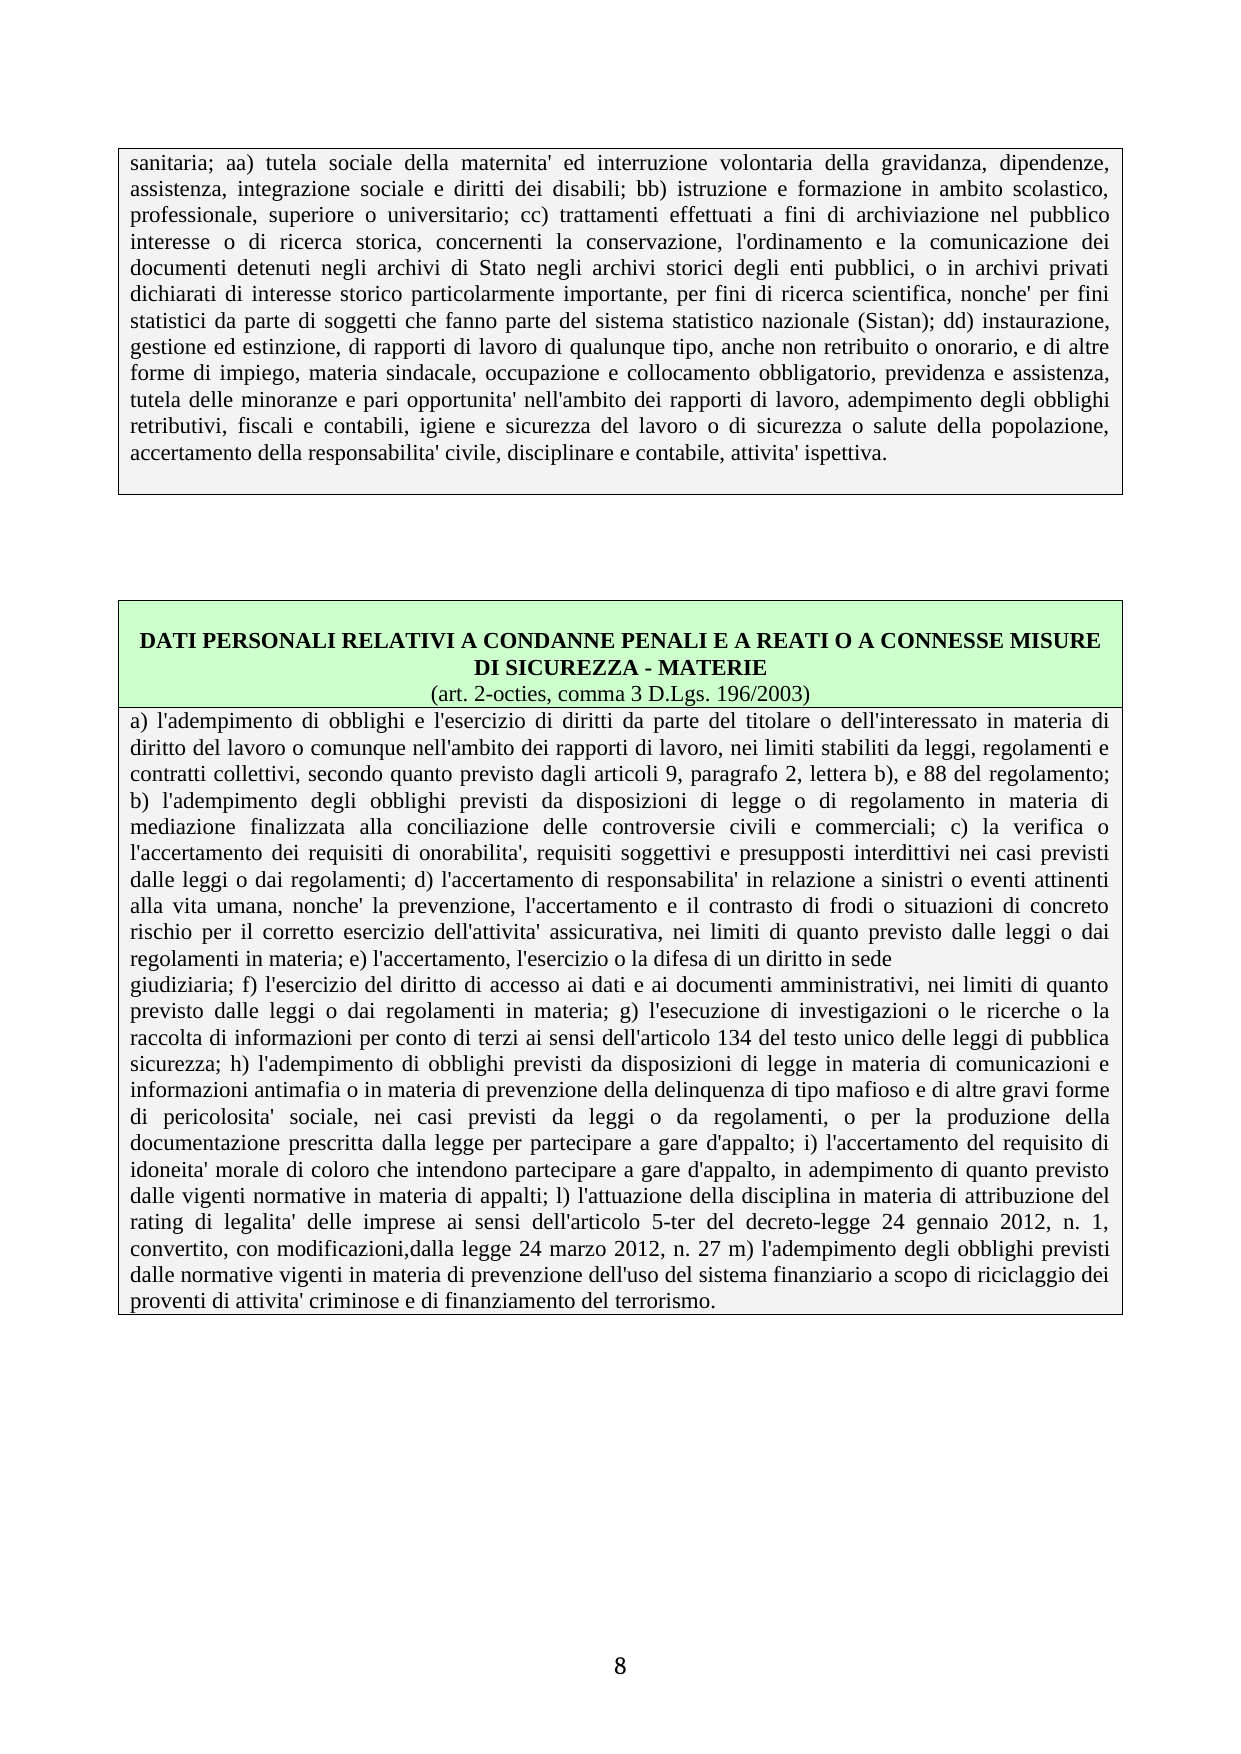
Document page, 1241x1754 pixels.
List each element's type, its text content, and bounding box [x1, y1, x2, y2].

table_cell a) l'adempimento di obblighi e l'esercizio di diritti da parte del titolare o dell'interessato in materia di diritto del lavoro o comunque nell'ambito dei rapporti di lavoro, nei limiti stabiliti da leggi, regolamenti e contratti collettivi, secondo quanto previsto dagli articoli 9, paragrafo 2, lettera b), e 88 del regolamento; b) l'adempimento degli obblighi previsti da disposizioni di legge o di regolamento in materia di mediazione finalizzata alla conciliazione delle controversie civili e commerciali; c) la verifica o l'accertamento dei requisiti di onorabilita', requisiti soggettivi e presupposti interdittivi nei casi previsti dalle leggi o dai regolamenti; d) l'accertamento di responsabilita' in relazione a sinistri o eventi attinenti alla vita umana, nonche' la prevenzione, l'accertamento e il contrasto di frodi o situazioni di concreto rischio per il corretto esercizio dell'attivita' assicurativa, nei limiti di quanto previsto dalle leggi o dai regolamenti in materia; e) l'accertamento, l'esercizio o la difesa di un diritto in sede giudiziaria; f) l'esercizio del diritto di accesso ai dati e ai documenti amministrativi, nei limiti di quanto previsto dalle leggi o dai regolamenti in materia; g) l'esecuzione di investigazioni o le ricerche o la raccolta di informazioni per conto di terzi ai sensi dell'articolo 134 del testo unico delle leggi di pubblica sicurezza; h) l'adempimento di obblighi previsti da disposizioni di legge in materia di comunicazioni e informazioni antimafia o in materia di prevenzione della delinquenza di tipo mafioso e di altre gravi forme di pericolosita' sociale, nei casi previsti da leggi o da regolamenti, o per la produzione della documentazione prescritta dalla legge per partecipare a gare d'appalto; i) l'accertamento del requisito di idoneita' morale di coloro che intendono partecipare a gare d'appalto, in adempimento di quanto previsto dalle vigenti normative in materia di appalti; l) l'attuazione della disciplina in materia di attribuzione del rating di legalita' delle imprese ai sensi dell'articolo 5-ter del decreto-legge 24 gennaio 2012, n. 1, convertito, con modificazioni,dalla legge 24 marzo 2012, n. 27 m) l'adempimento degli obblighi previsti dalle normative vigenti in materia di prevenzione dell'uso del sistema finanziario a scopo di riciclaggio dei proventi di attivita' criminose e di finanziamento del terrorismo. [119, 708, 1122, 1314]
table_header DATI PERSONALI RELATIVI A CONDANNE PENALI E A REATI O A CONNESSE MISURE DI SICUREZZA - MATERIE (art. 2-octies, comma 3 D.Lgs. 196/2003) [119, 601, 1122, 707]
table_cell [119, 149, 1122, 494]
